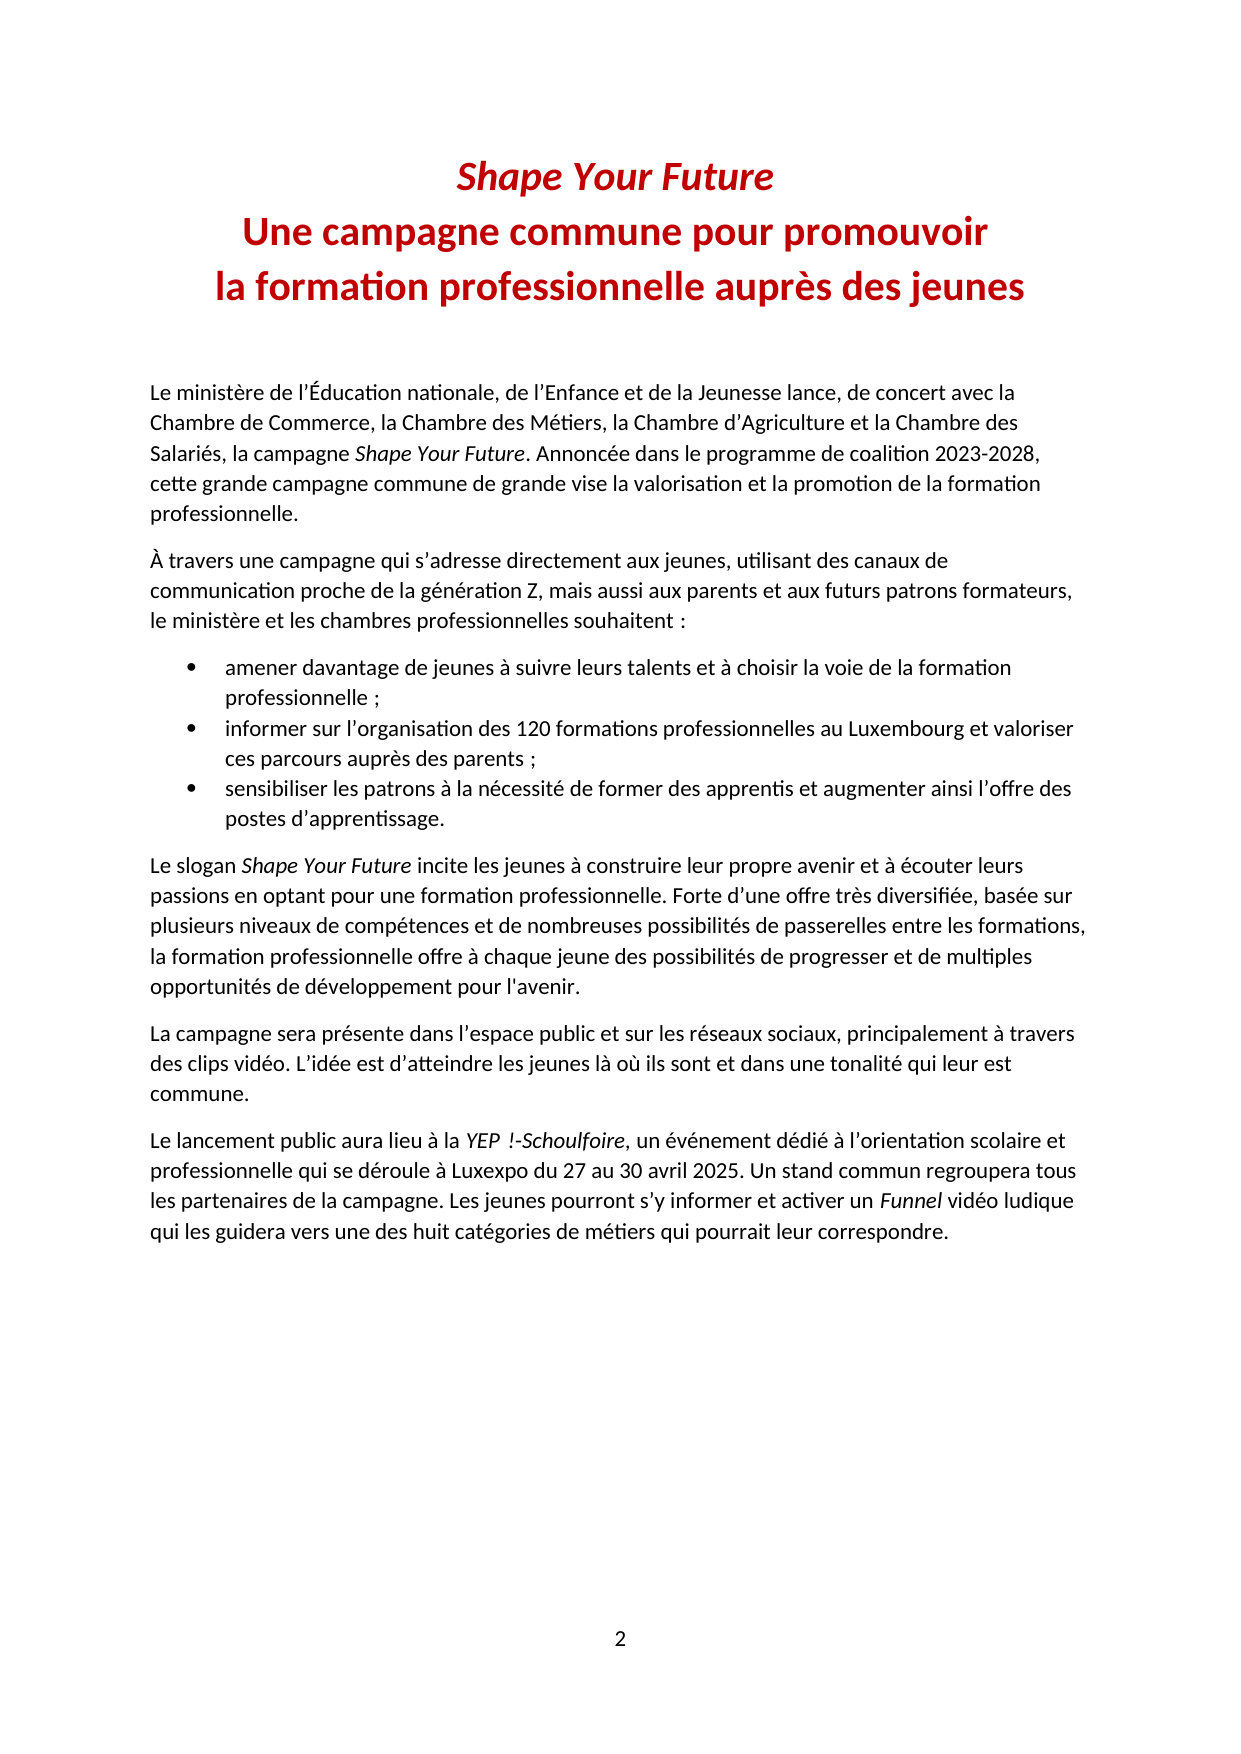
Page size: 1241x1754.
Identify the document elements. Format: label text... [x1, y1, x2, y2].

list amener davantage de jeunes à suivre leurs talents et à choisir la voie de la formation professionnelle ; [187, 653, 1090, 711]
text La campagne sera présente dans l’espace public et sur les réseaux sociaux, principalement à travers des clips vidéo. L’idée est d’atteindre les jeunes là où ils sont et dans une tonalité qui leur est commune. [150, 1019, 1090, 1107]
list sensibiliser les patrons à la nécessité de former des apprentis et augmenter ainsi l’offre des postes d’apprentissage. [187, 774, 1090, 832]
text Shape Your Future Une campagne commune pour promouvoir la formation professionnelle auprès des jeunes [150, 150, 1090, 311]
list informer sur l’organisation des 120 formations professionnelles au Luxembourg et valoriser ces parcours auprès des parents ; [187, 714, 1090, 772]
text À travers une campagne qui s’adresse directement aux jeunes, utilisant des canaux de communication proche de la génération Z, mais aussi aux parents et aux futurs patrons formateurs, le ministère et les chambres professionnelles souhaitent : [150, 546, 1090, 634]
text Le ministère de l’Éducation nationale, de l’Enfance et de la Jeunesse lance, de concert avec la Chambre de Commerce, la Chambre des Métiers, la Chambre d’Agriculture et la Chambre des Salariés, la campagne Shape Your Future. Annoncée dans le programme de coalition 2023-2028, cette grande campagne commune de grande vise la valorisation et la promotion de la formation professionnelle. [150, 378, 1090, 527]
text Le lancement public aura lieu à la YEP !-Schoulfoire, un événement dédié à l’orientation scolaire et professionnelle qui se déroule à Luxexpo du 27 au 30 avril 2025. Un stand commun regroupera tous les partenaires de la campagne. Les jeunes pourront s’y informer et activer un Funnel vidéo ludique qui les guidera vers une des huit catégories de métiers qui pourrait leur correspondre. [150, 1126, 1090, 1245]
text Le slogan Shape Your Future incite les jeunes à construire leur propre avenir et à écouter leurs passions en optant pour une formation professionnelle. Forte d’une offre très diversifiée, basée sur plusieurs niveaux de compétences et de nombreuses possibilités de passerelles entre les formations, la formation professionnelle offre à chaque jeune des possibilités de progresser et de multiples opportunités de développement pour l'avenir. [150, 851, 1090, 1000]
